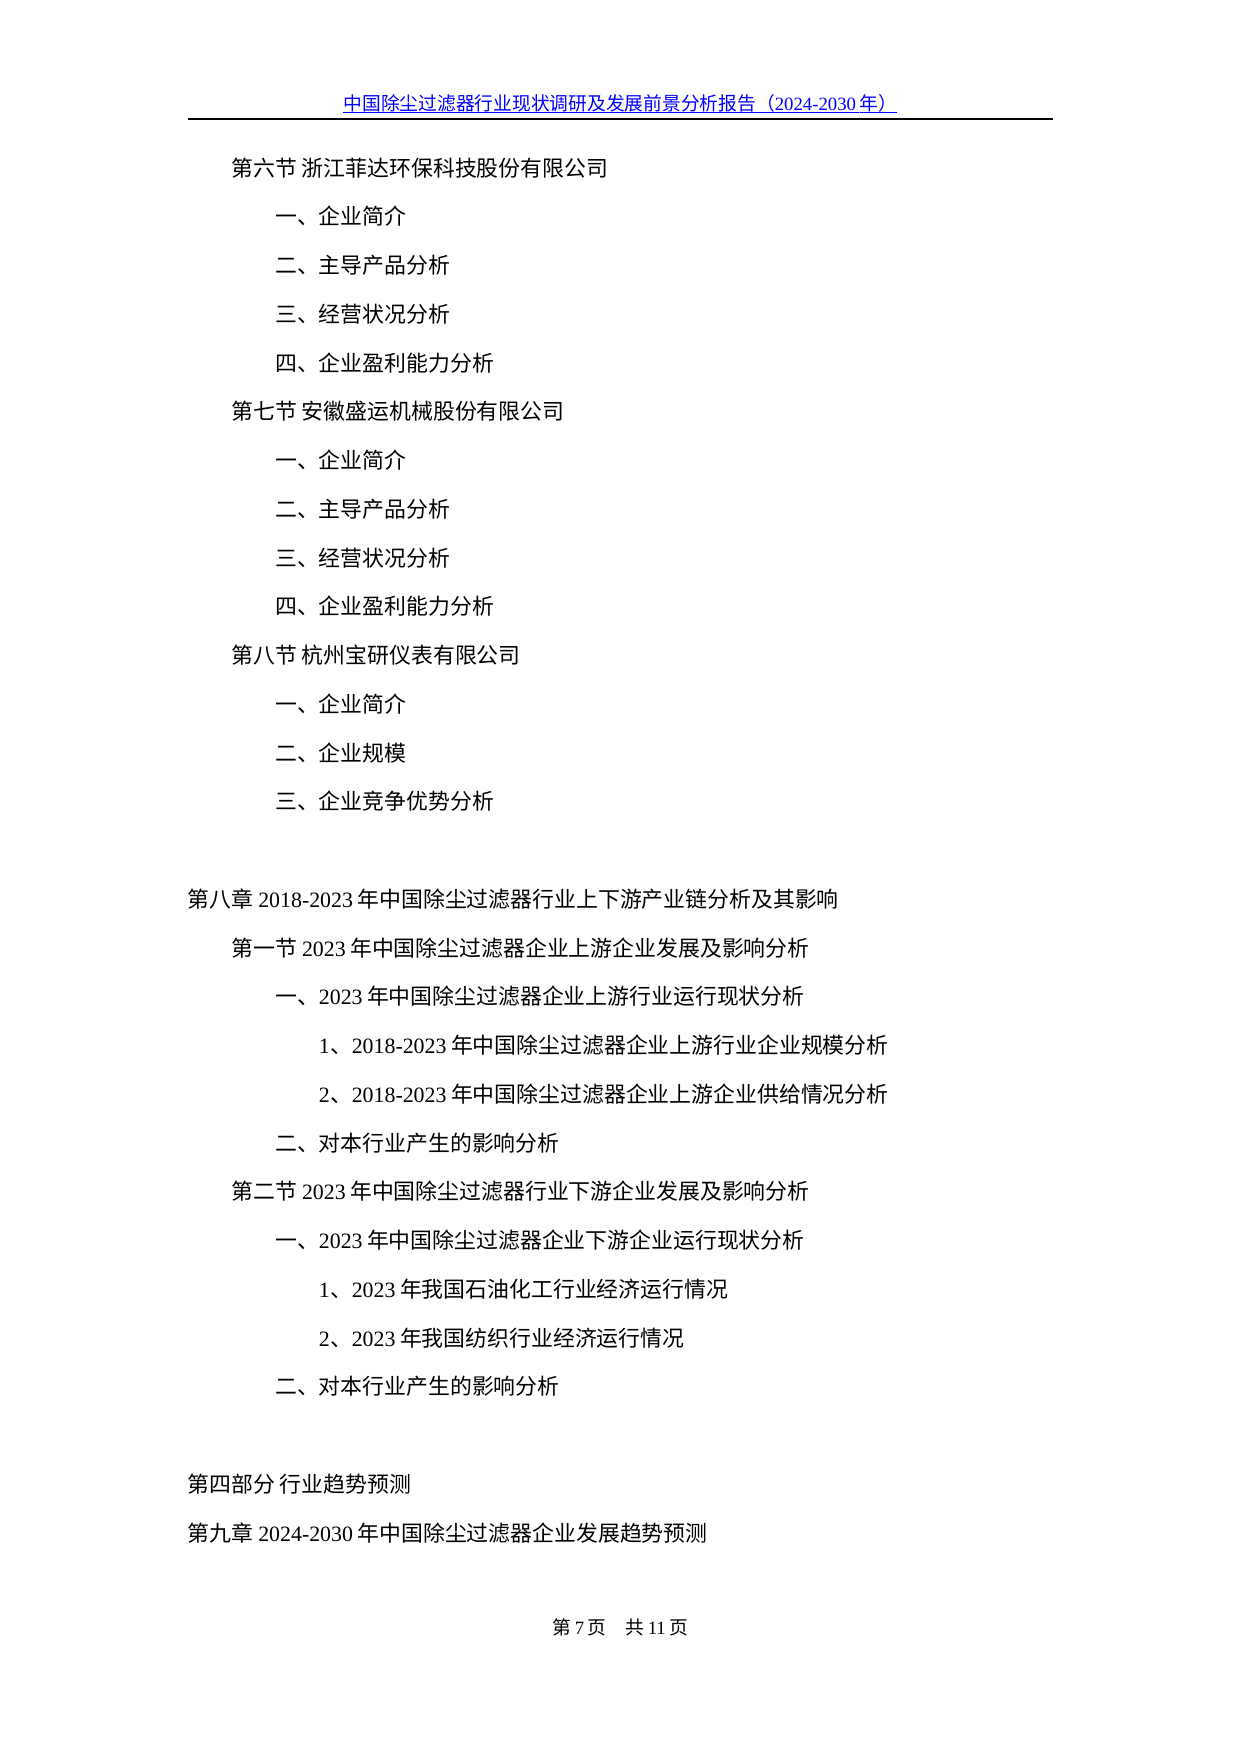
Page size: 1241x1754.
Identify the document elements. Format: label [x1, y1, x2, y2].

text [187, 150, 1053, 1548]
